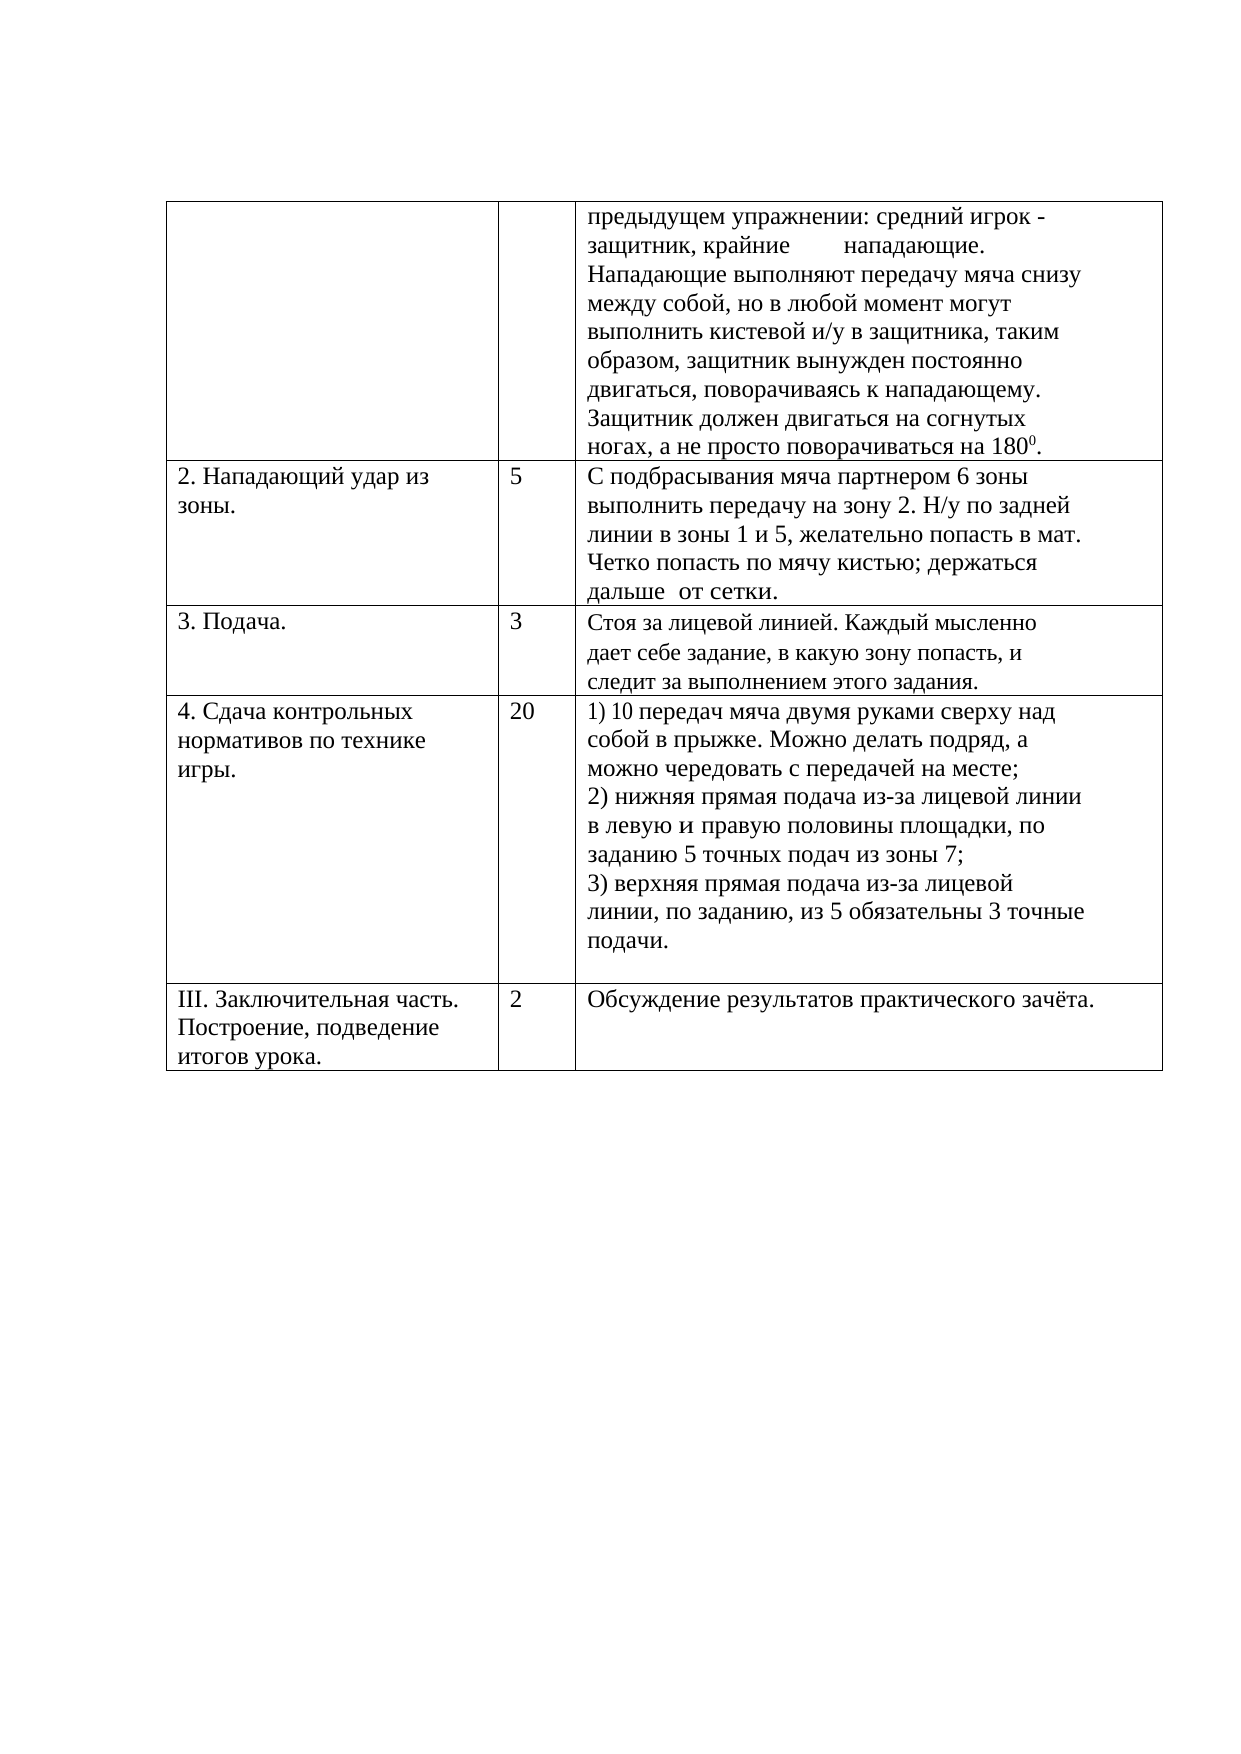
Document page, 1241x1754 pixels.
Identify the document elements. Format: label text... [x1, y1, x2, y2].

table_cell III. Заключительная часть. Построение, подведение итогов урока. [167, 984, 498, 1070]
table_cell 3. Подача. [167, 606, 498, 695]
table_header [499, 202, 575, 460]
table_cell 3 [499, 606, 575, 695]
table_cell 2 [499, 984, 575, 1070]
table_cell 1) 10 передач мяча двумя руками сверху над собой в прыжке. Можно делать подряд, а можно чередовать с передачей на месте; 2) нижняя прямая подача из-за лицевой линии в левую и правую половины площадки, по заданию 5 точных подач из зоны 7; 3) верхняя прямая подача из-за лицевой линии, по заданию, из 5 обязательны 3 точные подачи. [576, 696, 1162, 983]
table_cell 2. Нападающий удар из зоны. [167, 461, 498, 605]
table_cell Стоя за лицевой линией. Каждый мысленно дает себе задание, в какую зону попасть, и следит за выполнением этого задания. [576, 606, 1162, 695]
table_cell 4. Сдача контрольных нормативов по технике игры. [167, 696, 498, 983]
table_cell 20 [499, 696, 575, 983]
table_cell Обсуждение результатов практического зачёта. [576, 984, 1162, 1070]
table_cell 5 [499, 461, 575, 605]
table_cell С подбрасывания мяча партнером 6 зоны выполнить передачу на зону 2. Н/у по задней линии в зоны 1 и 5, желательно попасть в мат. Четко попасть по мячу кистью; держаться дальше от сетки. [576, 461, 1162, 605]
table_header [167, 202, 498, 460]
table_header предыдущем упражнении: средний игрок - защитник, крайние нападающие. Нападающие выполняют передачу мяча снизу между собой, но в любой момент могут выполнить кистевой и/у в защитника, таким образом, защитник вынужден постоянно двигаться, поворачиваясь к нападающему. Защитник должен двигаться на согнутых ногах, а не просто поворачиваться на 1800. [576, 202, 1162, 460]
